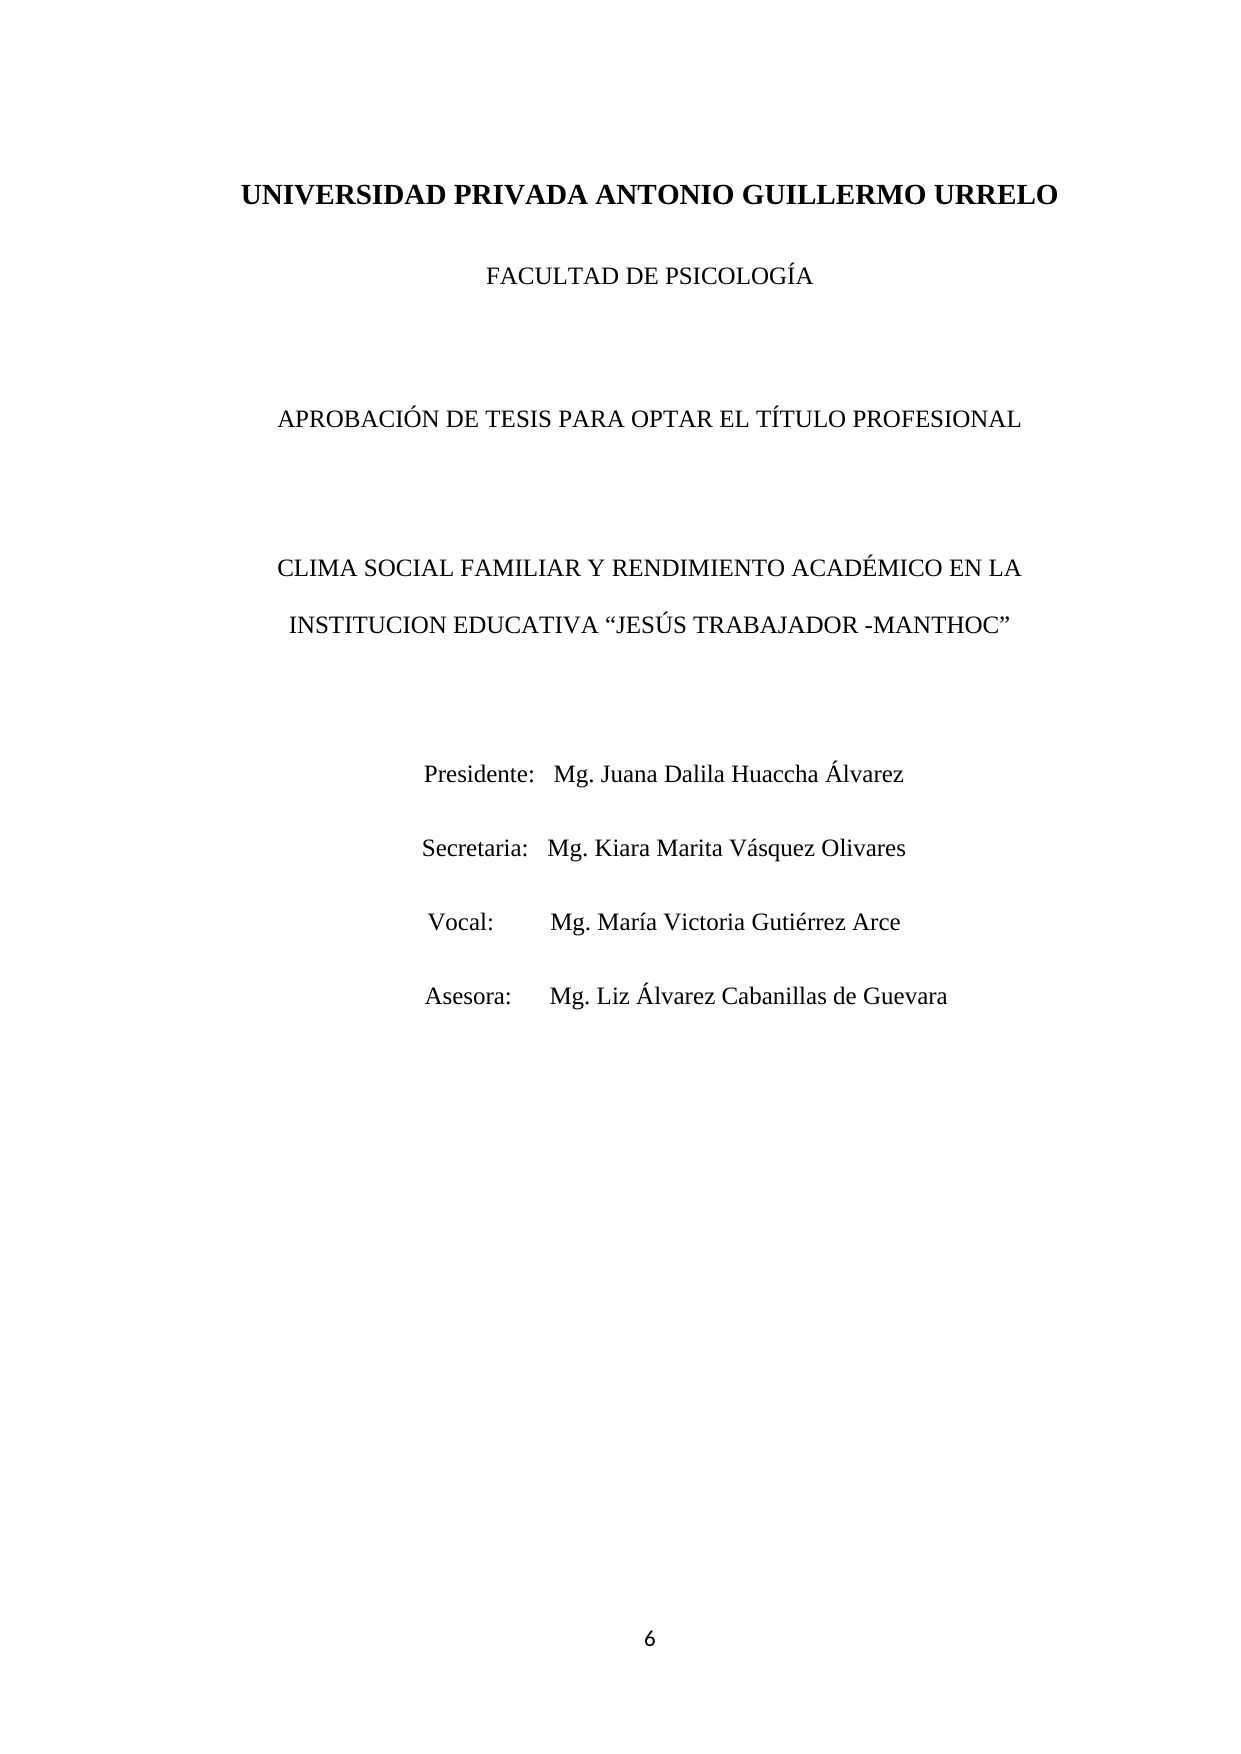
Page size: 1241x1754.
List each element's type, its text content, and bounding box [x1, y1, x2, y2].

text Presidente: Mg. Juana Dalila Huaccha Álvarez [265, 759, 1063, 787]
text APROBACIÓN DE TESIS PARA OPTAR EL TÍTULO PROFESIONAL [236, 404, 1063, 433]
text CLIMA SOCIAL FAMILIAR Y RENDIMIENTO ACADÉMICO EN LA INSTITUCION EDUCATIVA “JESÚS TRABAJADOR -MANTHOC” [236, 553, 1063, 639]
text FACULTAD DE PSICOLOGÍA [236, 261, 1063, 290]
text UNIVERSIDAD PRIVADA ANTONIO GUILLERMO URRELO [236, 177, 1063, 211]
text Asesora: Mg. Liz Álvarez Cabanillas de Guevara [309, 981, 1063, 1010]
text Secretaria: Mg. Kiara Marita Vásquez Olivares [265, 833, 1063, 862]
text Vocal: Mg. María Victoria Gutiérrez Arce [265, 907, 1063, 936]
